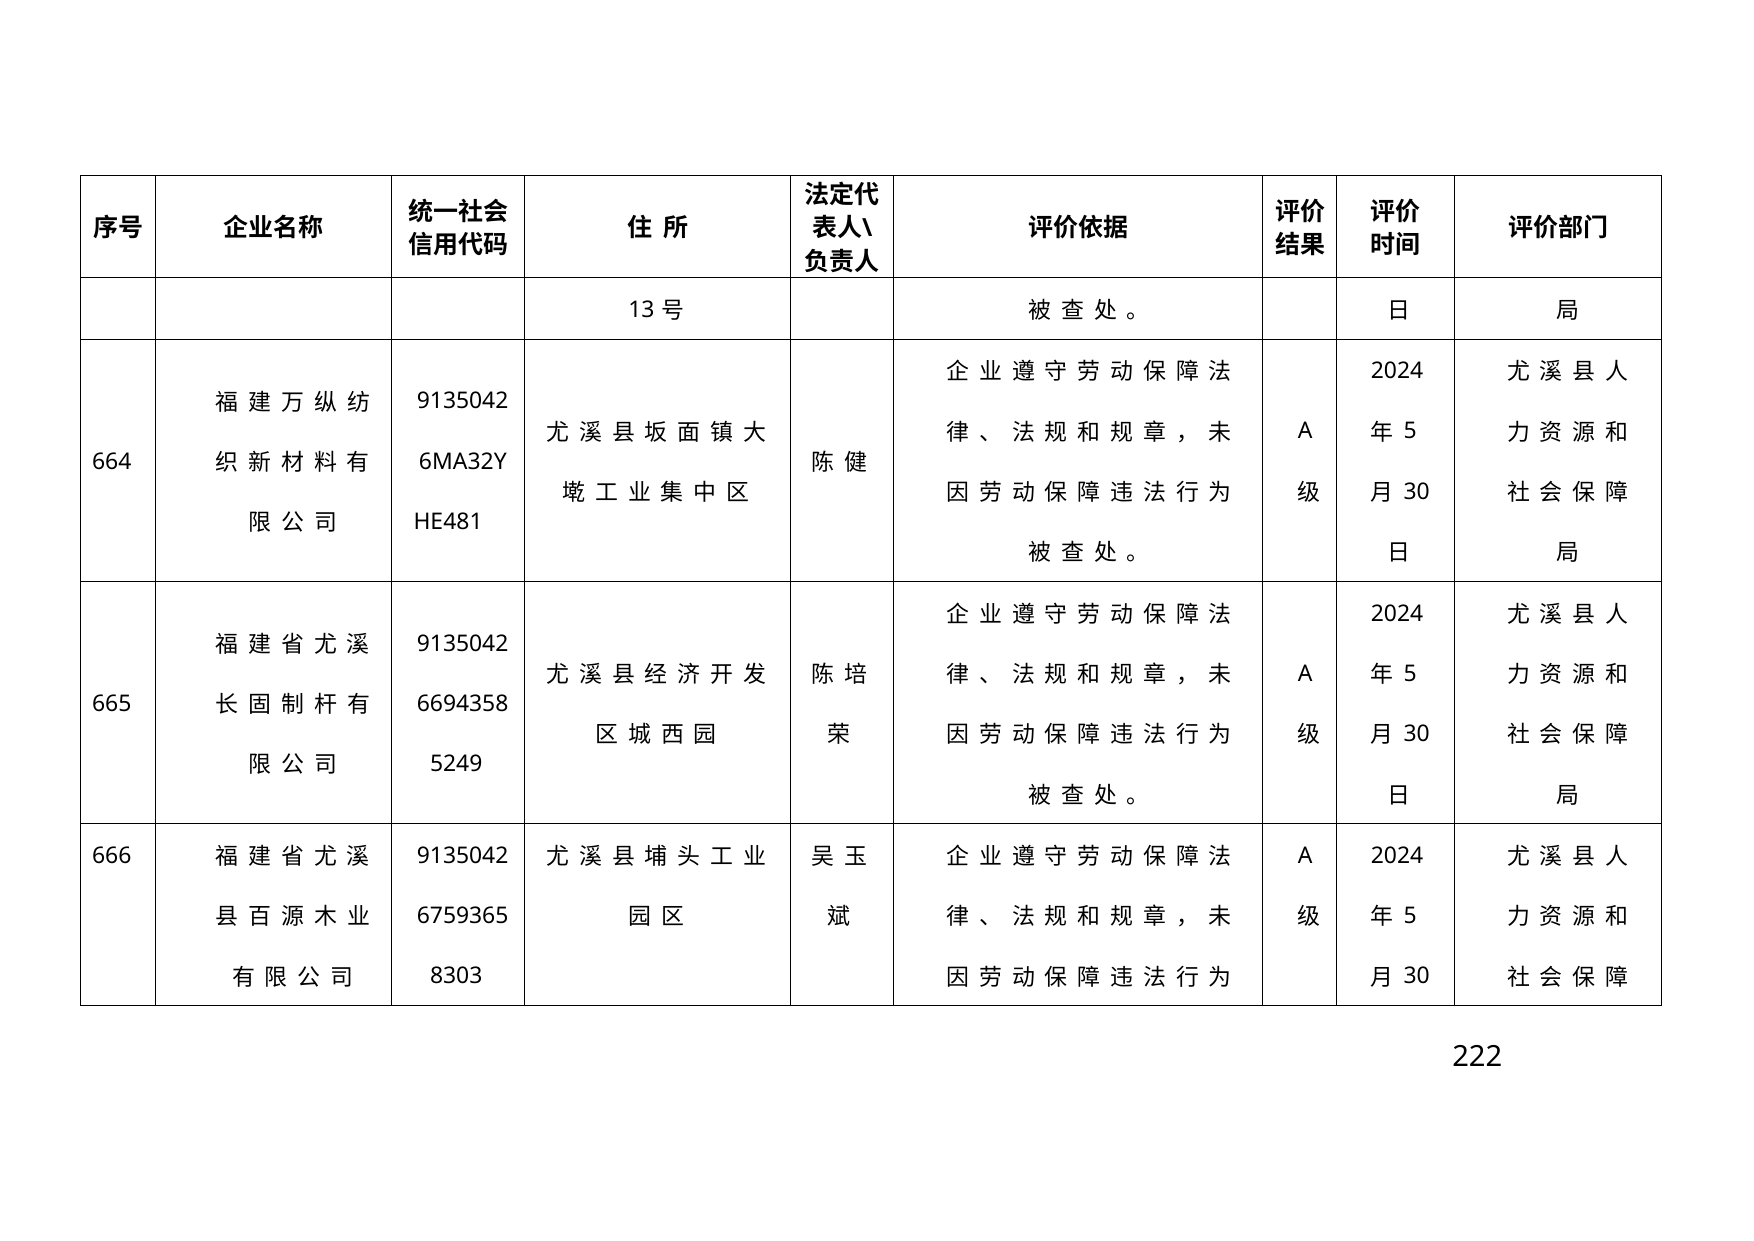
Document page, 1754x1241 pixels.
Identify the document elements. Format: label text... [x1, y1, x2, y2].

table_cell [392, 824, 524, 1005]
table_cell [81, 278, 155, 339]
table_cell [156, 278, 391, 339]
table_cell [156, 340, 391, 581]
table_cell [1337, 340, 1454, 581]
table_header 评价部门 [1455, 176, 1661, 277]
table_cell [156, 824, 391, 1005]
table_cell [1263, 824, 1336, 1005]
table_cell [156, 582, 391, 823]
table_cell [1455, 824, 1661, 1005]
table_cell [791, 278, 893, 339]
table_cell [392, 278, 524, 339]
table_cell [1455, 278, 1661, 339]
table_header 评价结果 [1263, 176, 1336, 277]
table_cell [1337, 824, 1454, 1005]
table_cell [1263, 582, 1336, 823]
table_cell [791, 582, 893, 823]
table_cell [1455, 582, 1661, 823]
table_header 住 所 [525, 176, 790, 277]
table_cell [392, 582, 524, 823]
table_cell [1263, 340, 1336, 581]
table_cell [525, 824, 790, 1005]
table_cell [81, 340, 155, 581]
table_header 序号 [81, 176, 155, 277]
table_header 评价 时间 [1337, 176, 1454, 277]
table_header 法定代表人\负责人 [791, 176, 893, 277]
table_header 统一社会信用代码 [392, 176, 524, 277]
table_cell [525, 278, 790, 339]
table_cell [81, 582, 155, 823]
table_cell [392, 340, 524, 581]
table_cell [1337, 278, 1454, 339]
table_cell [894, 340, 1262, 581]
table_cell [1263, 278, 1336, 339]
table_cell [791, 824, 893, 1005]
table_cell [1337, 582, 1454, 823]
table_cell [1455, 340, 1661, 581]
table_header 企业名称 [156, 176, 391, 277]
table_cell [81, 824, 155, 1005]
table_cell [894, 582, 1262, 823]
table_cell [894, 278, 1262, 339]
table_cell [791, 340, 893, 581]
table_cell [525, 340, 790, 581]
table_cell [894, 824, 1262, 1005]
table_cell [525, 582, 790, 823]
table_header 评价依据 [894, 176, 1262, 277]
